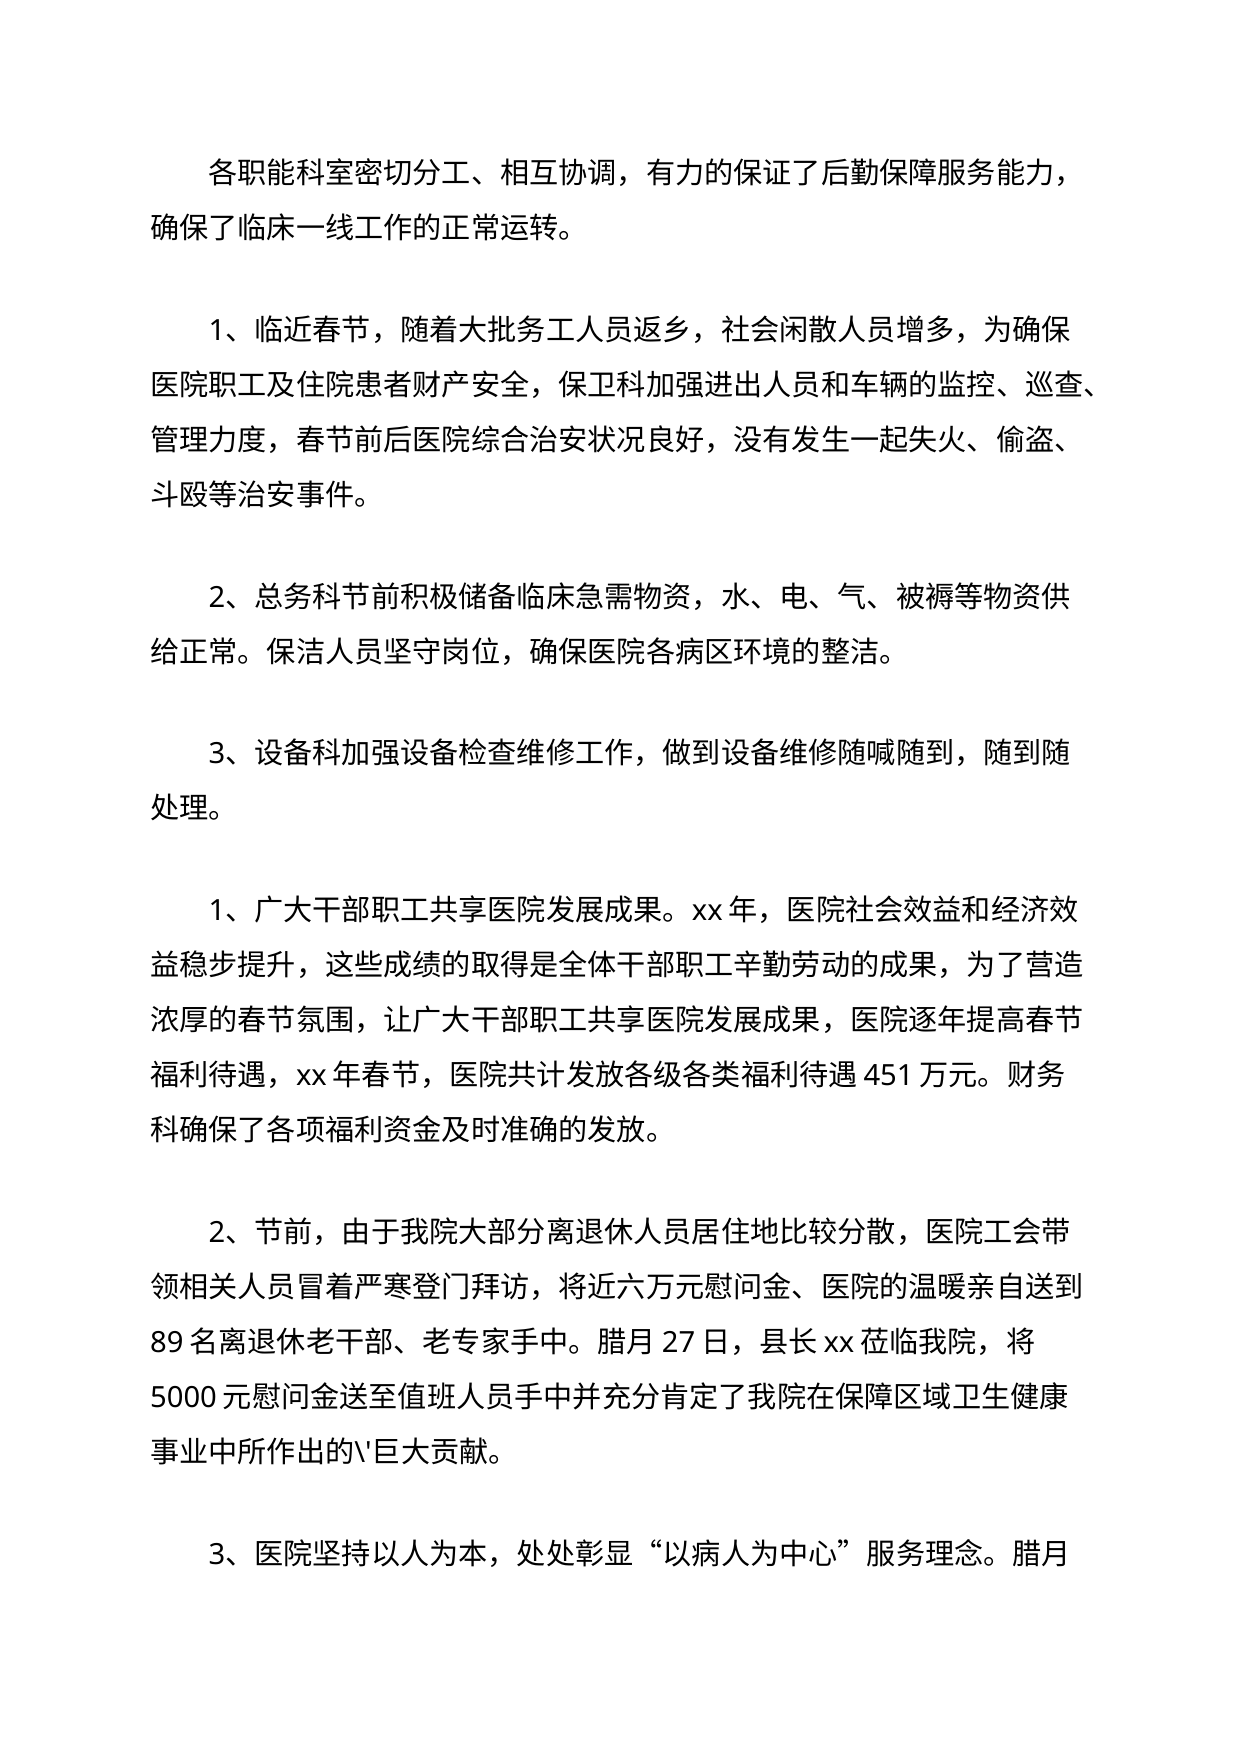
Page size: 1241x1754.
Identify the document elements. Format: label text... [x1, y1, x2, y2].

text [150, 1530, 1090, 1573]
text 2、节前，由于我院大部分离退休人员居住地比较分散，医院工会带领相关人员冒着严寒登门拜访，将近六万元慰问金、医院的温暖亲自送到89名离退休老干部、老专家手中。腊月27日，县长xx莅临我院，将5000元慰问金送至值班人员手中并充分肯定了我院在保障区域卫生健康事业中所作出的\'巨大贡献。 [150, 1208, 1090, 1471]
text 1、广大干部职工共享医院发展成果。xx年，医院社会效益和经济效益稳步提升，这些成绩的取得是全体干部职工辛勤劳动的成果，为了营造浓厚的春节氛围，让广大干部职工共享医院发展成果，医院逐年提高春节福利待遇，xx年春节，医院共计发放各级各类福利待遇451万元。财务科确保了各项福利资金及时准确的发放。 [150, 887, 1090, 1149]
text 各职能科室密切分工、相互协调，有力的保证了后勤保障服务能力，确保了临床一线工作的正常运转。 [150, 150, 1090, 247]
text 3、设备科加强设备检查维修工作，做到设备维修随喊随到，随到随处理。 [150, 730, 1090, 827]
text 2、总务科节前积极储备临床急需物资，水、电、气、被褥等物资供给正常。保洁人员坚守岗位，确保医院各病区环境的整洁。 [150, 573, 1090, 671]
text 1、临近春节，随着大批务工人员返乡，社会闲散人员增多，为确保医院职工及住院患者财产安全，保卫科加强进出人员和车辆的监控、巡查、管理力度，春节前后医院综合治安状况良好，没有发生一起失火、偷盗、斗殴等治安事件。 [150, 307, 1090, 514]
